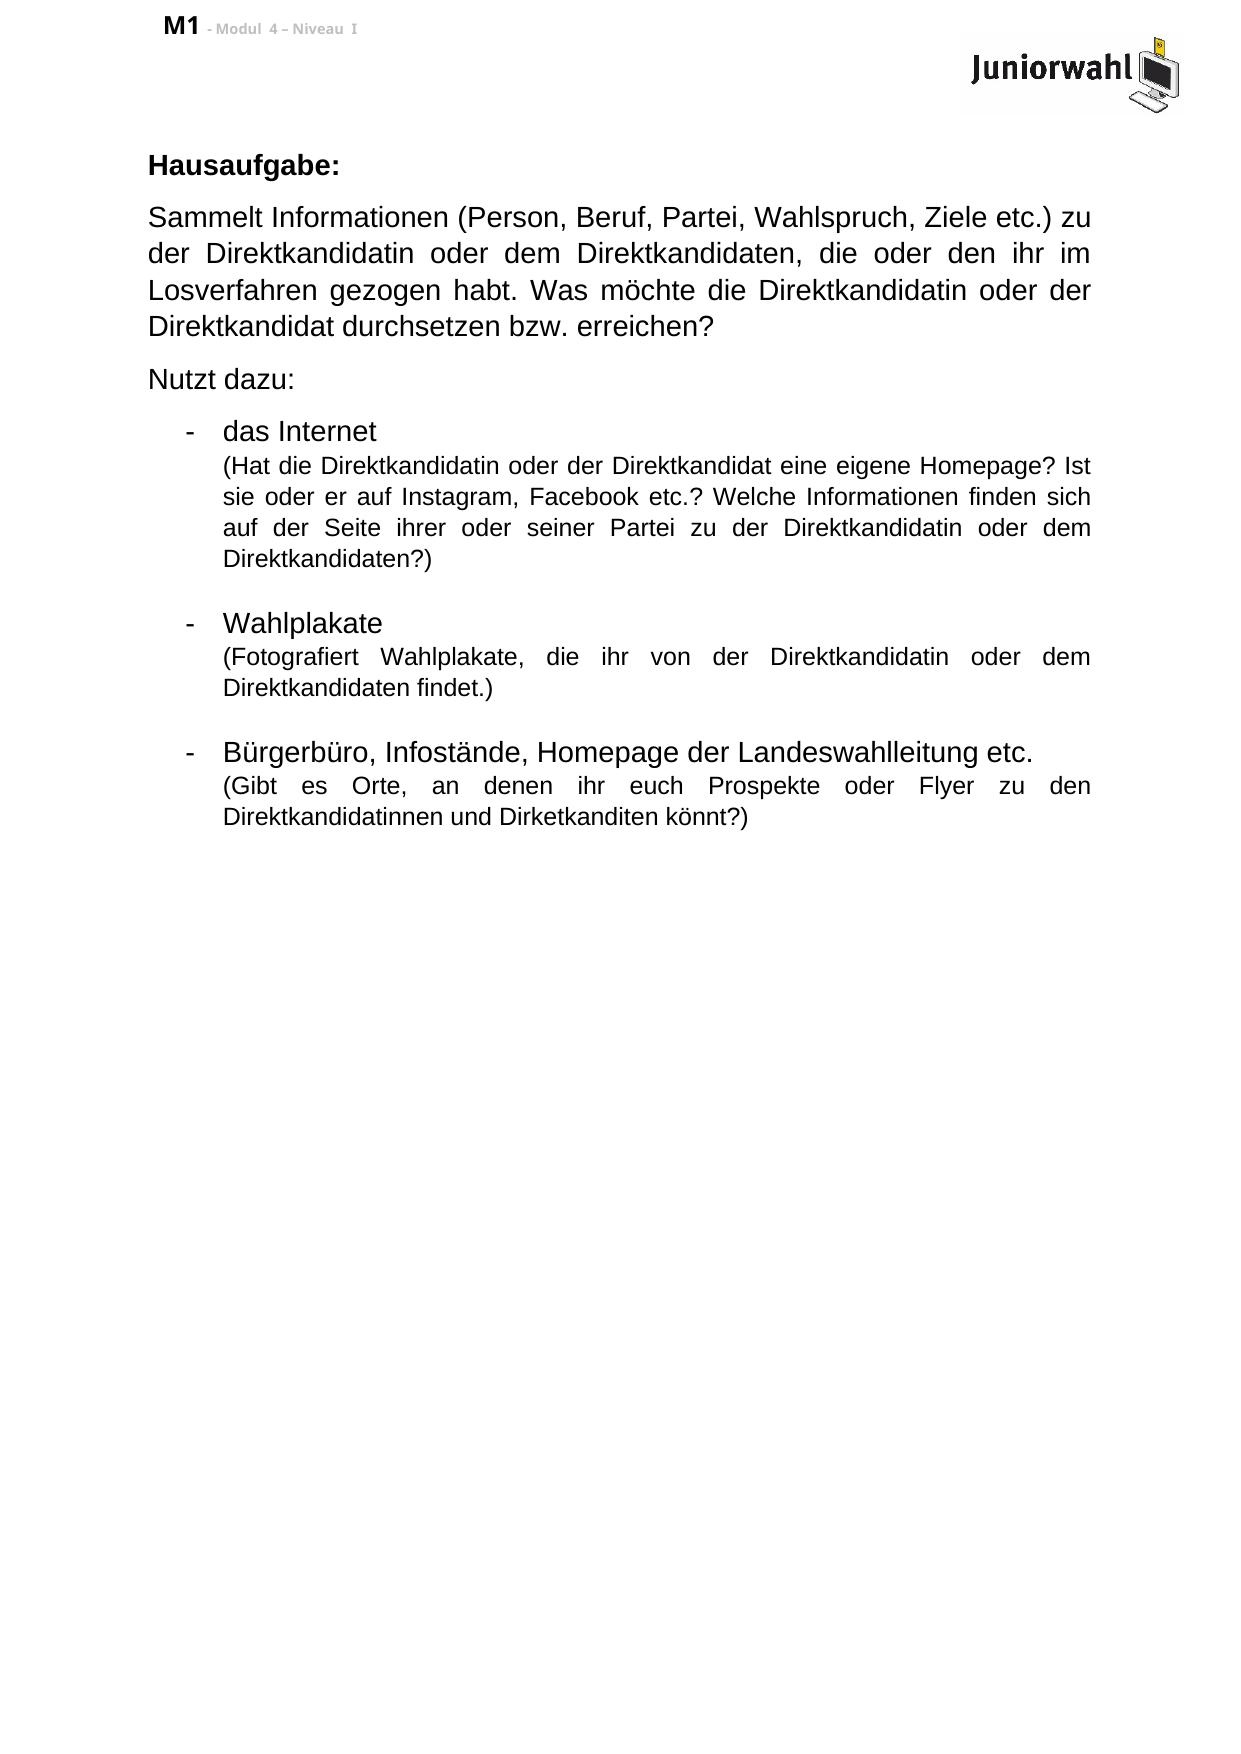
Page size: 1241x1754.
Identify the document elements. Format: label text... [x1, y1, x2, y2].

list Bürgerbüro, Infostände, Homepage der Landeswahlleitung etc. [185, 735, 1093, 769]
list (Hat die Direktkandidatin oder der Direktkandidat eine eigene Homepage? Ist sie oder er auf Instagram, Facebook etc.? Welche Informationen finden sich auf der Seite ihrer oder seiner Partei zu der Direktkandidatin oder dem Direktkandidaten?) [223, 451, 1093, 572]
text Sammelt Informationen (Person, Beruf, Partei, Wahlspruch, Ziele etc.) zu der Direktkandidatin oder dem Direktkandidaten, die oder den ihr im Losverfahren gezogen habt. Was möchte die Direktkandidatin oder der Direktkandidat durchsetzen bzw. erreichen? [148, 200, 1093, 342]
list das Internet [185, 414, 1093, 448]
text Hausaufgabe: [148, 148, 1093, 181]
list (Fotografiert Wahlplakate, die ihr von der Direktkandidatin oder dem Direktkandidaten findet.) [223, 642, 1093, 702]
list (Gibt es Orte, an denen ihr euch Prospekte oder Flyer zu den Direktkandidatinnen und Dirketkanditen könnt?) [223, 771, 1093, 831]
text Nutzt dazu: [148, 362, 1093, 395]
picture [958, 34, 1184, 116]
list Wahlplakate [185, 606, 1093, 639]
